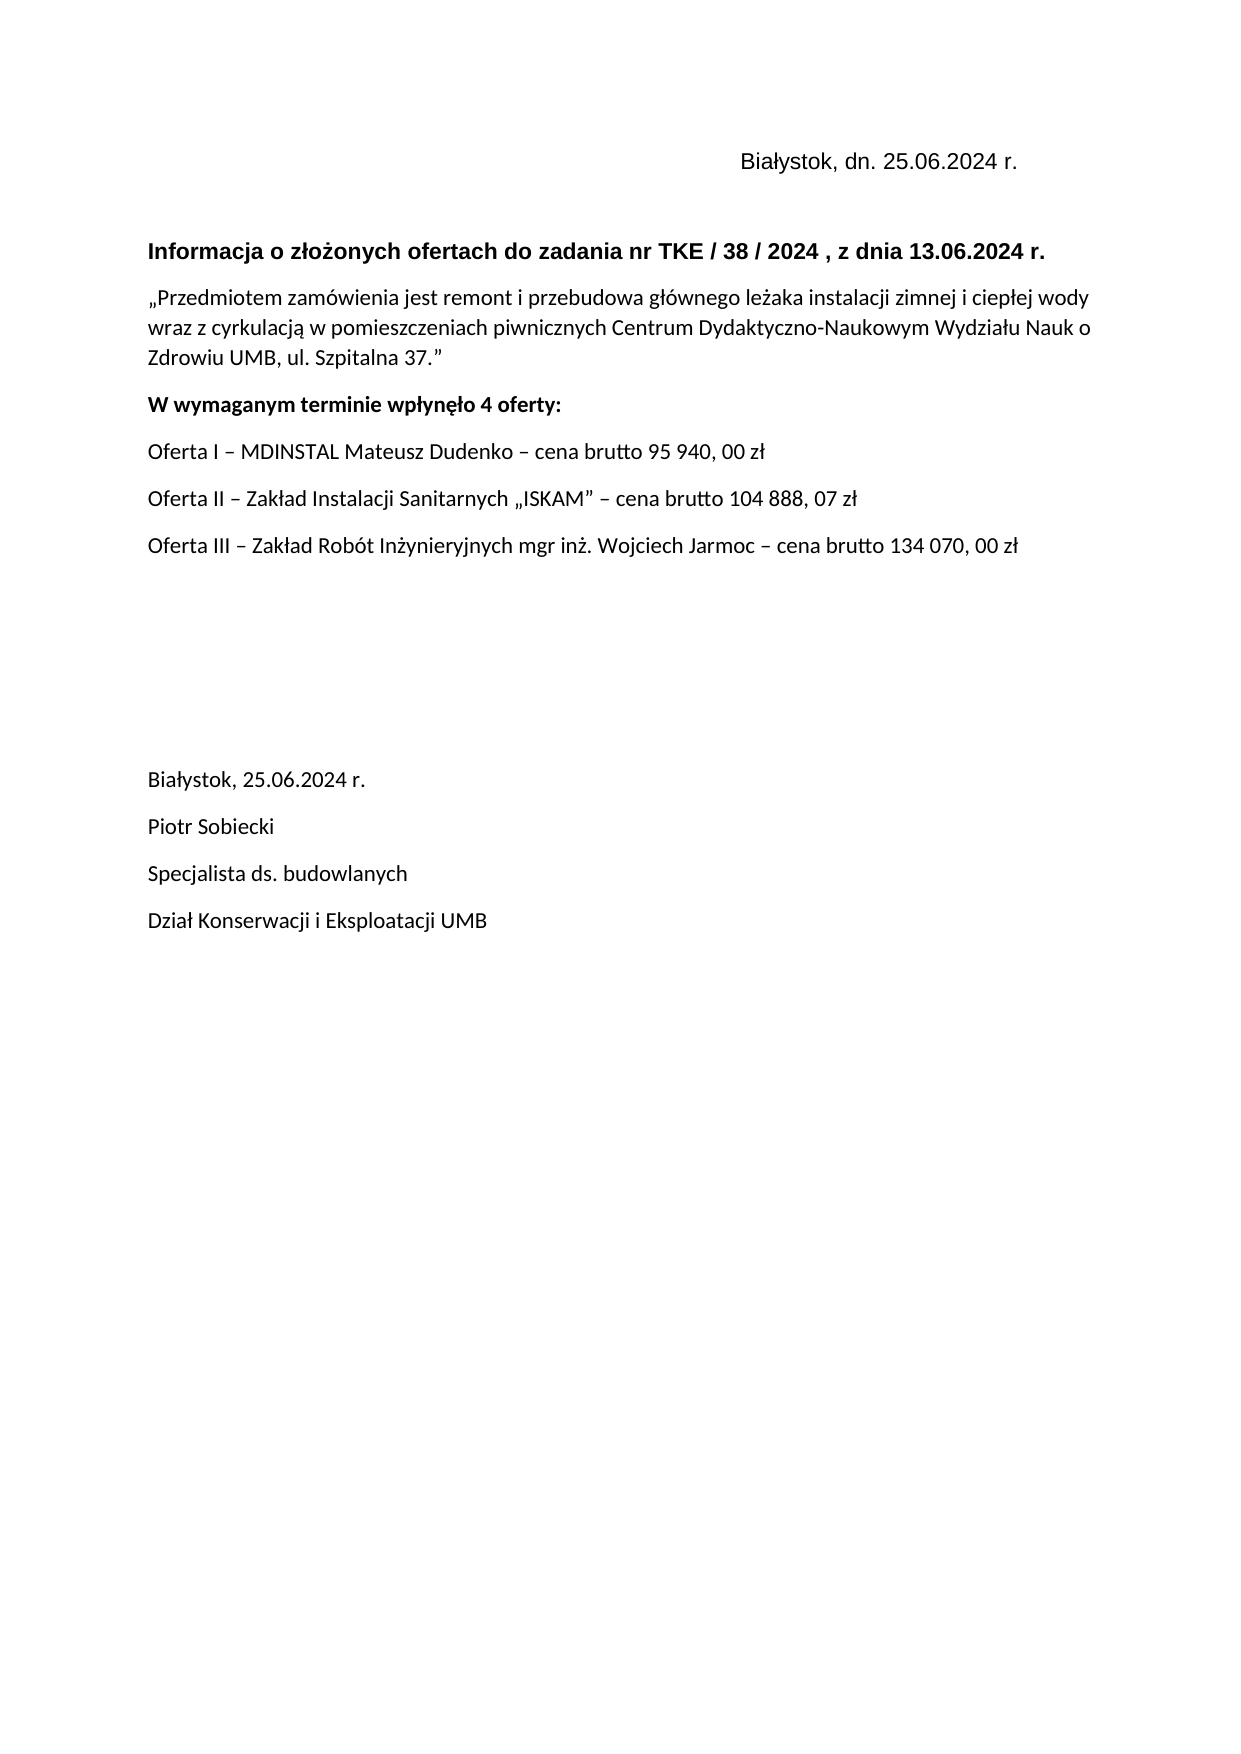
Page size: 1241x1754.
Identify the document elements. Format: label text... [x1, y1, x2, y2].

text Białystok, 25.06.2024 r. [148, 765, 1093, 793]
text Oferta III – Zakład Robót Inżynieryjnych mgr inż. Wojciech Jarmoc – cena brutto 134 070, 00 zł [148, 531, 1093, 559]
text W wymaganym terminie wpłynęło 4 oferty: [148, 390, 1093, 418]
text Białystok, dn. 25.06.2024 r. [148, 148, 1093, 174]
text Specjalista ds. budowlanych [148, 859, 1093, 887]
text Dział Konserwacji i Eksploatacji UMB [148, 906, 1093, 934]
text Oferta II – Zakład Instalacji Sanitarnych „ISKAM” – cena brutto 104 888, 07 zł [148, 484, 1093, 512]
text „Przedmiotem zamówienia jest remont i przebudowa głównego leżaka instalacji zimnej i ciepłej wody wraz z cyrkulacją w pomieszczeniach piwnicznych Centrum Dydaktyczno-Naukowym Wydziału Nauk o Zdrowiu UMB, ul. Szpitalna 37.” [148, 283, 1093, 371]
text Piotr Sobiecki [148, 812, 1093, 840]
text Informacja o złożonych ofertach do zadania nr TKE / 38 / 2024 , z dnia 13.06.2024 r. [148, 238, 1093, 264]
text Oferta I – MDINSTAL Mateusz Dudenko – cena brutto 95 940, 00 zł [148, 437, 1093, 465]
